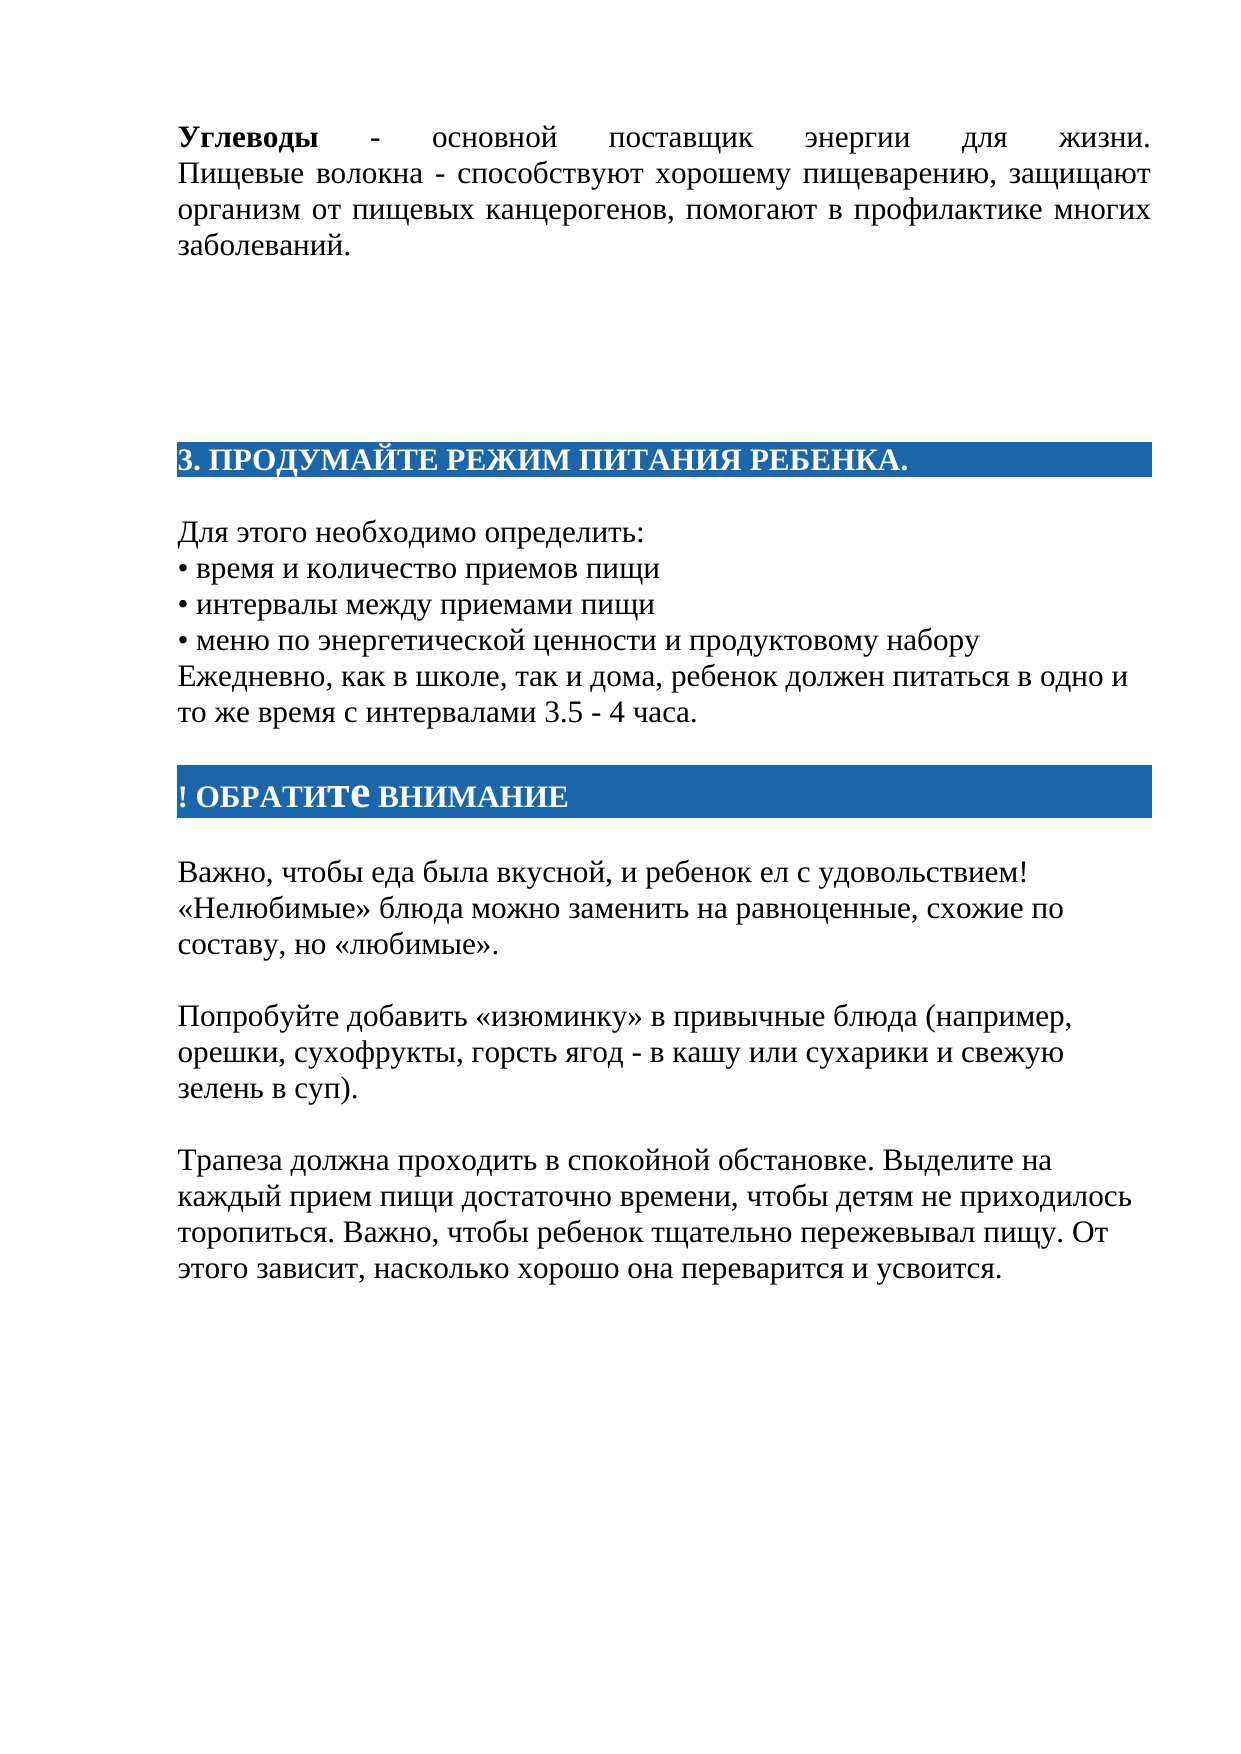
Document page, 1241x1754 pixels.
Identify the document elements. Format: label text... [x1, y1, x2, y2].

text 3. ПРОДУМАЙТЕ РЕЖИМ ПИТАНИЯ РЕБЕНКА. [177, 442, 1152, 477]
text ! ОБРАТИте ВНИМАНИЕ [177, 765, 1152, 818]
text Для этого необходимо определить: • время и количество приемов пищи • интервалы между приемами пищи • меню по энергетической ценности и продуктовому набору Ежедневно, как в школе, так и дома, ребенок должен питаться в одно и то же время с интервалами 3.5 - 4 часа. [177, 477, 1152, 729]
text Важно, чтобы еда была вкусной, и ребенок ел с удовольствием! «Нелюбимые» блюда можно заменить на равноценные, схожие по составу, но «любимые». Попробуйте добавить «изюминку» в привычные блюда (например, орешки, сухофрукты, горсть ягод - в кашу или сухарики и свежую зелень в суп). Трапеза должна проходить в спокойной обстановке. Выделите на каждый прием пищи достаточно времени, чтобы детям не приходилось торопиться. Важно, чтобы ребенок тщательно пережевывал пищу. От этого зависит, насколько хорошо она переварится и усвоится. [177, 818, 1152, 1285]
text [177, 118, 1152, 262]
